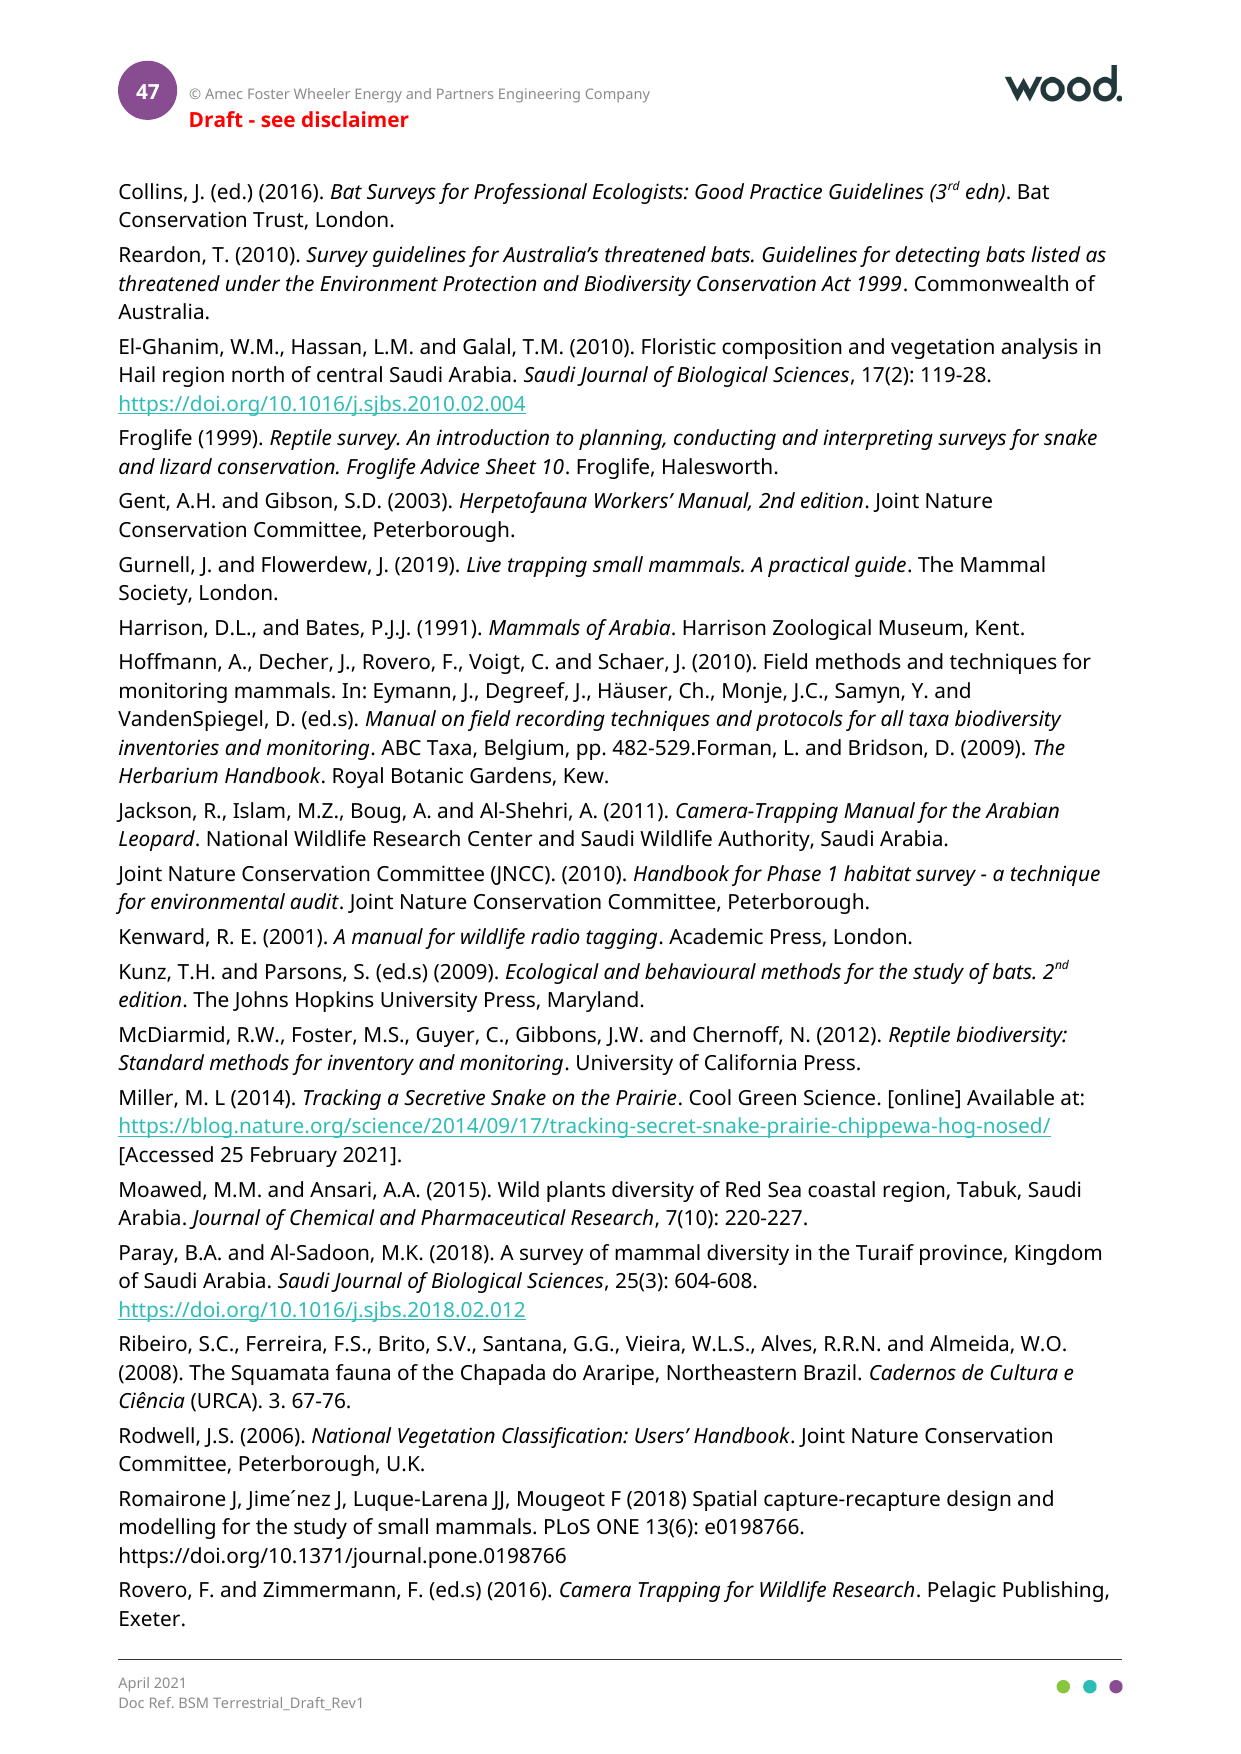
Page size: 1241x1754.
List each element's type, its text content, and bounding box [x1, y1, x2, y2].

text El-Ghanim, W.M., Hassan, L.M. and Galal, T.M. (2010). Floristic composition and vegetation analysis in Hail region north of central Saudi Arabia. Saudi Journal of Biological Sciences, 17(2): 119-28. https://doi.org/10.1016/j.sjbs.2010.02.004 [118, 332, 1122, 417]
picture [1004, 65, 1123, 103]
text Paray, B.A. and Al-Sadoon, M.K. (2018). A survey of mammal diversity in the Turaif province, Kingdom of Saudi Arabia. Saudi Journal of Biological Sciences, 25(3): 604-608. https://doi.org/10.1016/j.sjbs.2018.02.012 [118, 1238, 1122, 1323]
text Rodwell, J.S. (2006). National Vegetation Classification: Users’ Handbook. Joint Nature Conservation Committee, Peterborough, U.K. [118, 1421, 1122, 1478]
text Moawed, M.M. and Ansari, A.A. (2015). Wild plants diversity of Red Sea coastal region, Tabuk, Saudi Arabia. Journal of Chemical and Pharmaceutical Research, 7(10): 220-227. [118, 1175, 1122, 1232]
text Miller, M. L (2014). Tracking a Secretive Snake on the Prairie. Cool Green Science. [online] Available at: https://blog.nature.org/science/2014/09/17/tracking-secret-snake-prairie-chippewa-hog-nosed/ [Accessed 25 February 2021]. [118, 1083, 1122, 1168]
text Romairone J, Jime´nez J, Luque-Larena JJ, Mougeot F (2018) Spatial capture-recapture design and modelling for the study of small mammals. PLoS ONE 13(6): e0198766. https://doi.org/10.1371/journal.pone.0198766 [118, 1484, 1122, 1569]
text Harrison, D.L., and Bates, P.J.J. (1991). Mammals of Arabia. Harrison Zoological Museum, Kent. [118, 613, 1122, 641]
text Kenward, R. E. (2001). A manual for wildlife radio tagging. Academic Press, London. [118, 922, 1122, 951]
text Rovero, F. and Zimmermann, F. (ed.s) (2016). Camera Trapping for Wildlife Research. Pelagic Publishing, Exeter. [118, 1576, 1122, 1632]
text Kunz, T.H. and Parsons, S. (ed.s) (2009). Ecological and behavioural methods for the study of bats. 2nd edition. The Johns Hopkins University Press, Maryland. [118, 957, 1122, 1014]
text Gurnell, J. and Flowerdew, J. (2019). Live trapping small mammals. A practical guide. The Mammal Society, London. [118, 550, 1122, 607]
text Ribeiro, S.C., Ferreira, F.S., Brito, S.V., Santana, G.G., Vieira, W.L.S., Alves, R.R.N. and Almeida, W.O. (2008). The Squamata fauna of the Chapada do Araripe, Northeastern Brazil. Cadernos de Cultura e Ciência (URCA). 3. 67-76. [118, 1329, 1122, 1415]
text Jackson, R., Islam, M.Z., Boug, A. and Al-Shehri, A. (2011). Camera-Trapping Manual for the Arabian Leopard. National Wildlife Research Center and Saudi Wildlife Authority, Saudi Arabia. [118, 796, 1122, 853]
text Gent, A.H. and Gibson, S.D. (2003). Herpetofauna Workers’ Manual, 2nd edition. Joint Nature Conservation Committee, Peterborough. [118, 487, 1122, 543]
text Joint Nature Conservation Committee (JNCC). (2010). Handbook for Phase 1 habitat survey - a technique for environmental audit. Joint Nature Conservation Committee, Peterborough. [118, 859, 1122, 916]
text McDiarmid, R.W., Foster, M.S., Guyer, C., Gibbons, J.W. and Chernoff, N. (2012). Reptile biodiversity: Standard methods for inventory and monitoring. University of California Press. [118, 1020, 1122, 1077]
text Collins, J. (ed.) (2016). Bat Surveys for Professional Ecologists: Good Practice Guidelines (3rd edn). Bat Conservation Trust, London. [118, 177, 1122, 234]
text Froglife (1999). Reptile survey. An introduction to planning, conducting and interpreting surveys for snake and lizard conservation. Froglife Advice Sheet 10. Froglife, Halesworth. [118, 423, 1122, 480]
text Reardon, T. (2010). Survey guidelines for Australia’s threatened bats. Guidelines for detecting bats listed as threatened under the Environment Protection and Biodiversity Conservation Act 1999. Commonwealth of Australia. [118, 240, 1122, 326]
text Hoffmann, A., Decher, J., Rovero, F., Voigt, C. and Schaer, J. (2010). Field methods and techniques for monitoring mammals. In: Eymann, J., Degreef, J., Häuser, Ch., Monje, J.C., Samyn, Y. and VandenSpiegel, D. (ed.s). Manual on field recording techniques and protocols for all taxa biodiversity inventories and monitoring. ABC Taxa, Belgium, pp. 482-529.Forman, L. and Bridson, D. (2009). The Herbarium Handbook. Royal Botanic Gardens, Kew. [118, 647, 1122, 790]
picture [1015, 1662, 1134, 1700]
